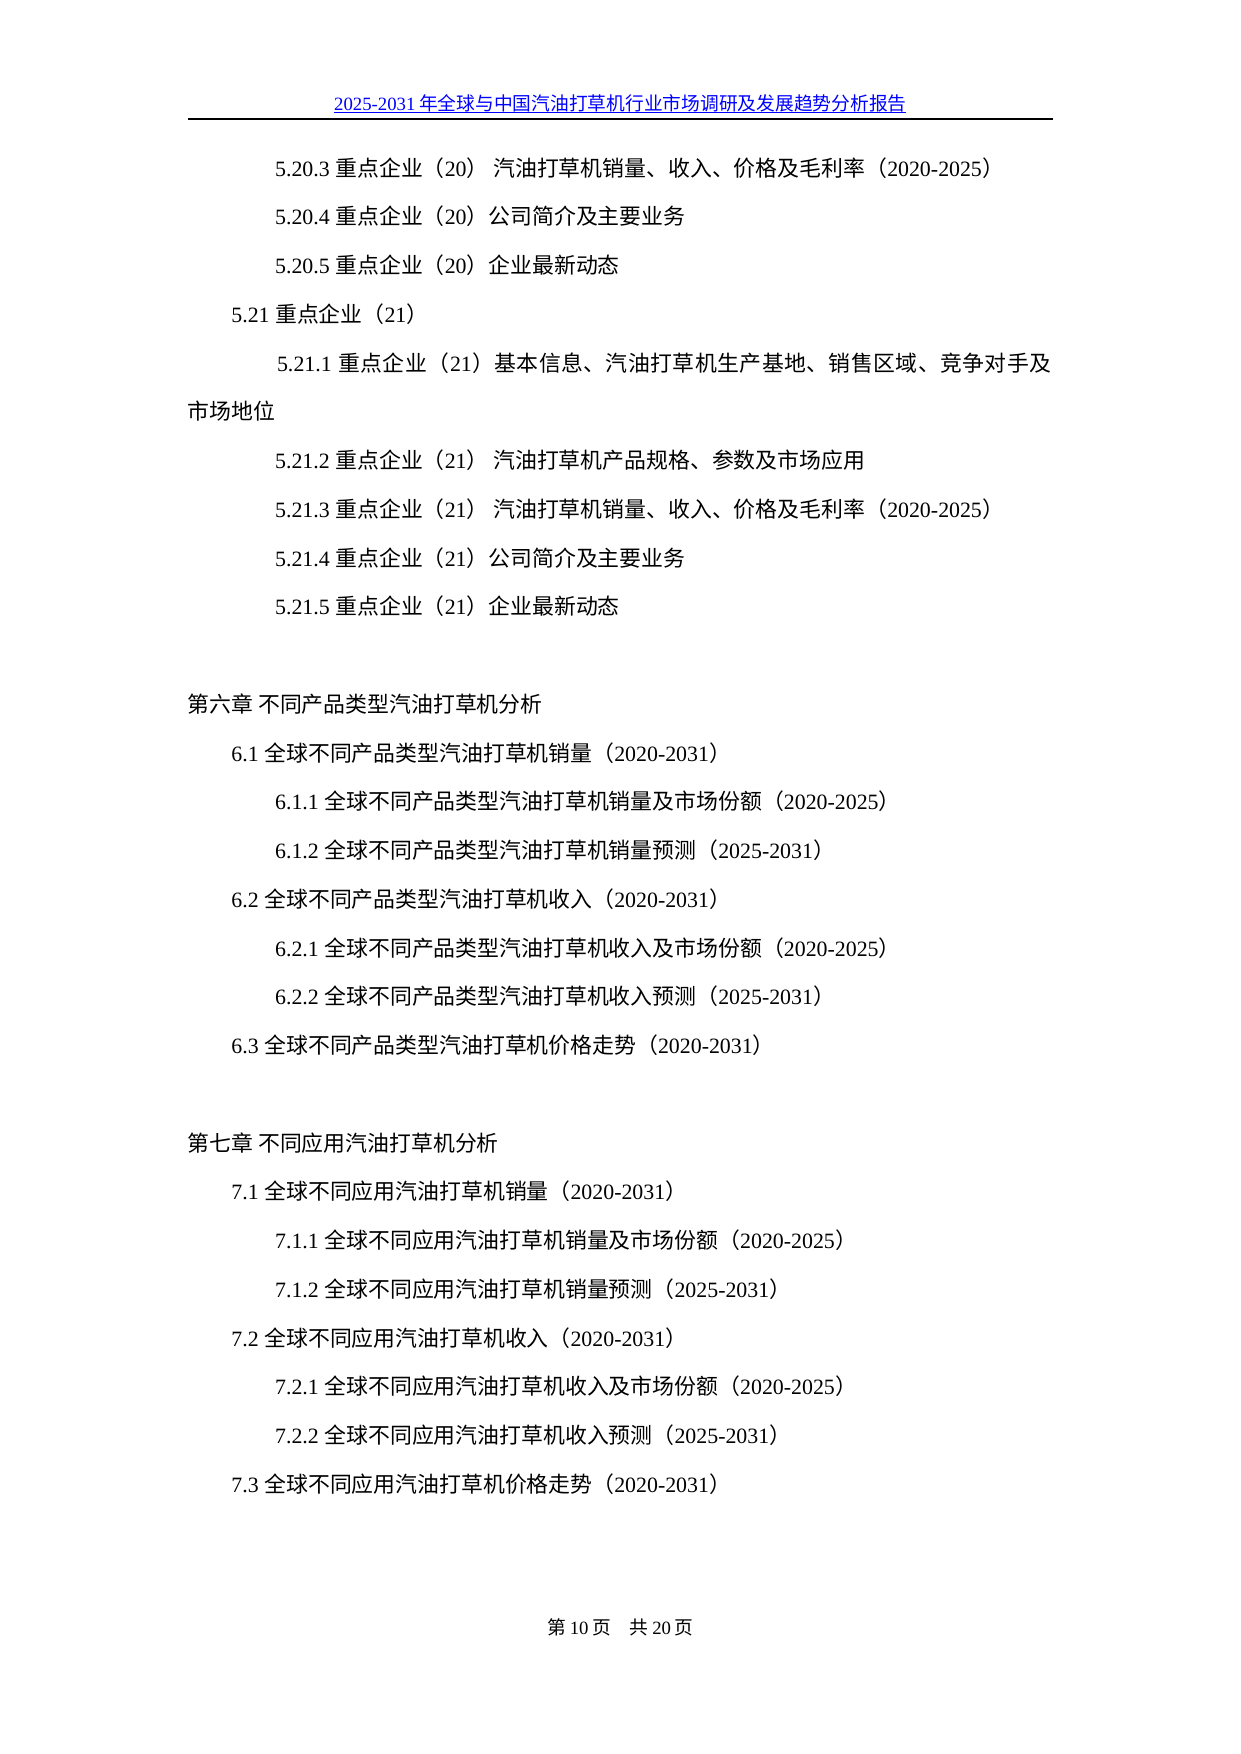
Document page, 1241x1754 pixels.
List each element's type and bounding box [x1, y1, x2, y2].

text [187, 150, 1053, 1499]
